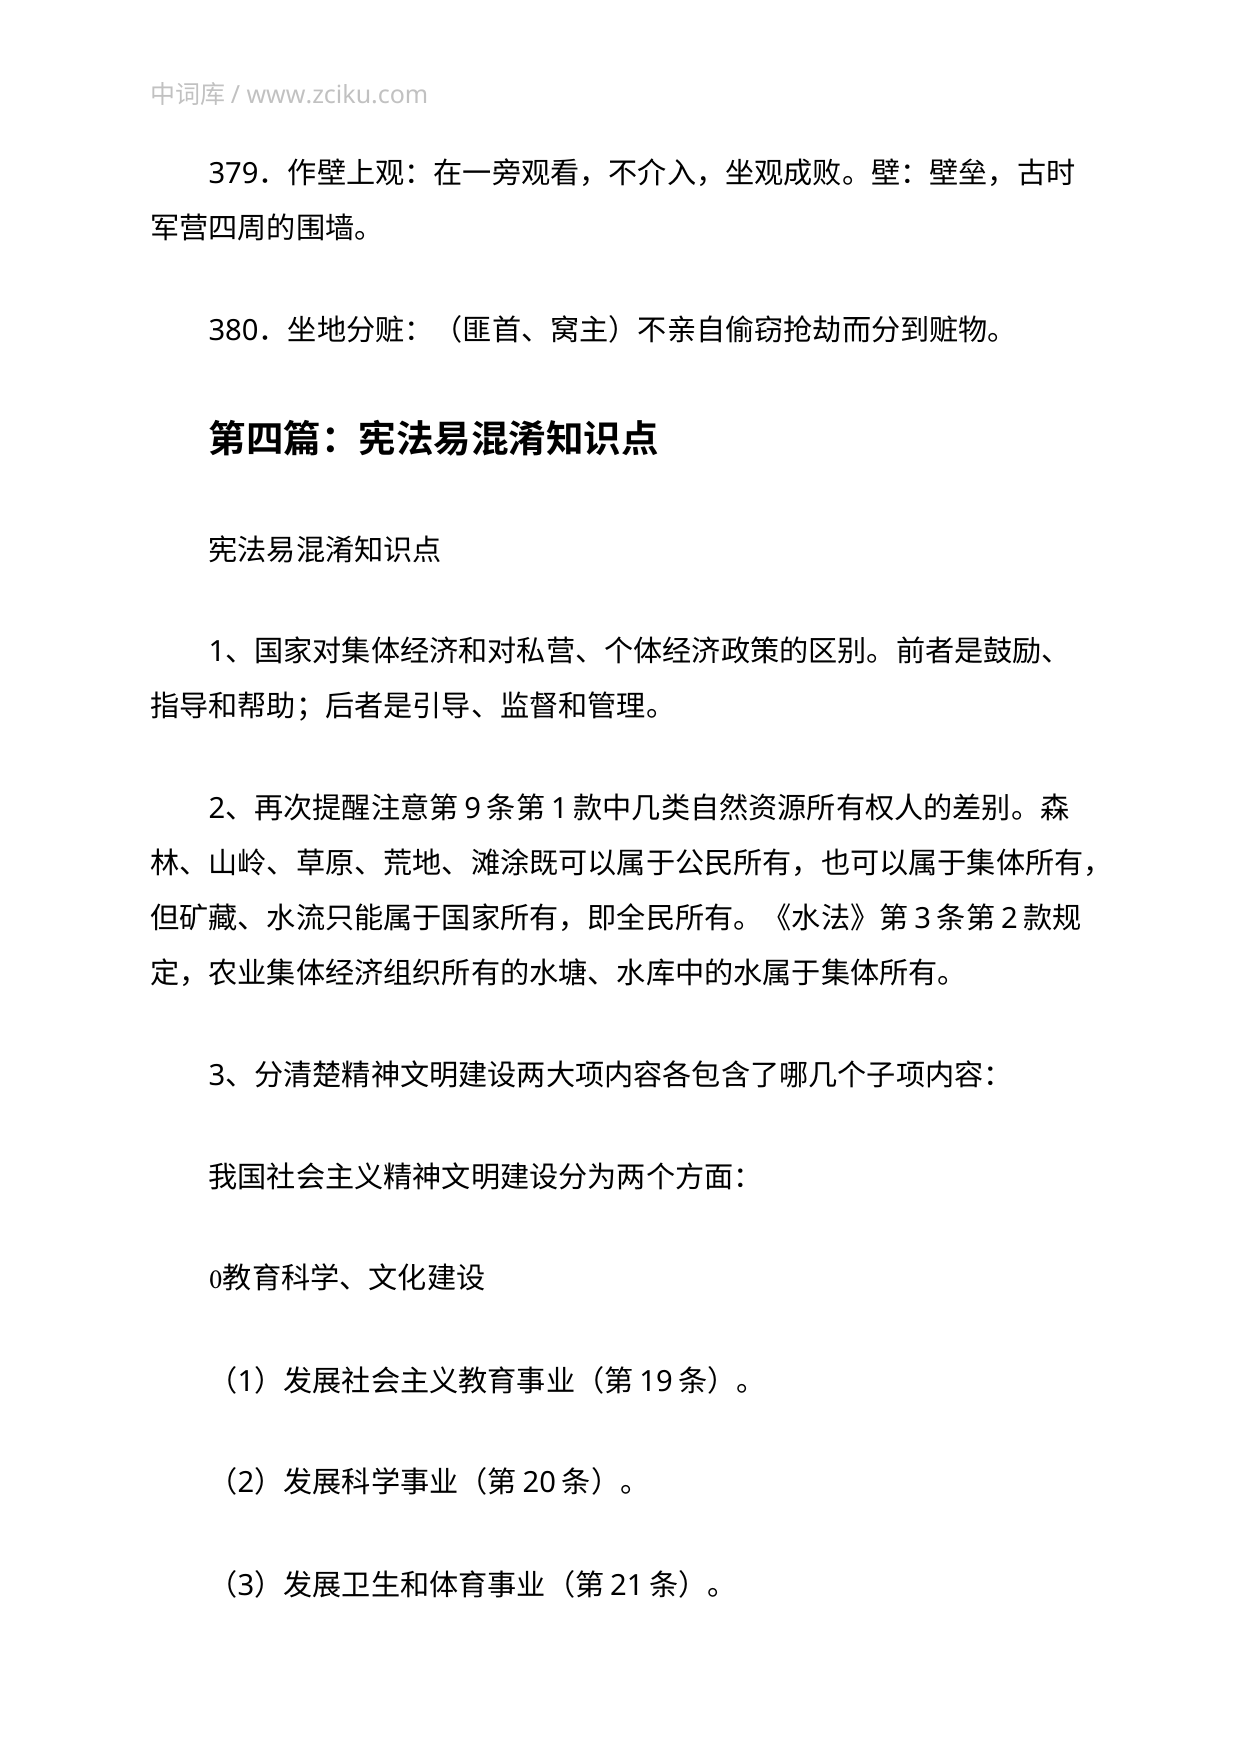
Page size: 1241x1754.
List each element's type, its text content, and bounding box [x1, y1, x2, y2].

text 380．坐地分赃：（匪首、窝主）不亲自偷窃抢劫而分到赃物。 [150, 307, 1090, 349]
text 3、分清楚精神文明建设两大项内容各包含了哪几个子项内容： [150, 1051, 1090, 1094]
text 教育科学、文化建设 [150, 1255, 1090, 1297]
text 第四篇：宪法易混淆知识点 [150, 409, 1090, 463]
text 2、再次提醒注意第9条第1款中几类自然资源所有权人的差别。森林、山岭、草原、荒地、滩涂既可以属于公民所有，也可以属于集体所有，但矿藏、水流只能属于国家所有，即全民所有。《水法》第3条第2款规定，农业集体经济组织所有的水塘、水库中的水属于集体所有。 [150, 785, 1090, 992]
text （3）发展卫生和体育事业（第21条）。 [150, 1561, 1090, 1603]
text 我国社会主义精神文明建设分为两个方面： [150, 1153, 1090, 1196]
text （2）发展科学事业（第20条）。 [150, 1459, 1090, 1501]
text 宪法易混淆知识点 [150, 526, 1090, 568]
text （1）发展社会主义教育事业（第19条）。 [150, 1357, 1090, 1399]
text 1、国家对集体经济和对私营、个体经济政策的区别。前者是鼓励、指导和帮助；后者是引导、监督和管理。 [150, 628, 1090, 725]
text 379．作壁上观：在一旁观看，不介入，坐观成败。壁：壁垒，古时军营四周的围墙。 [150, 150, 1090, 247]
